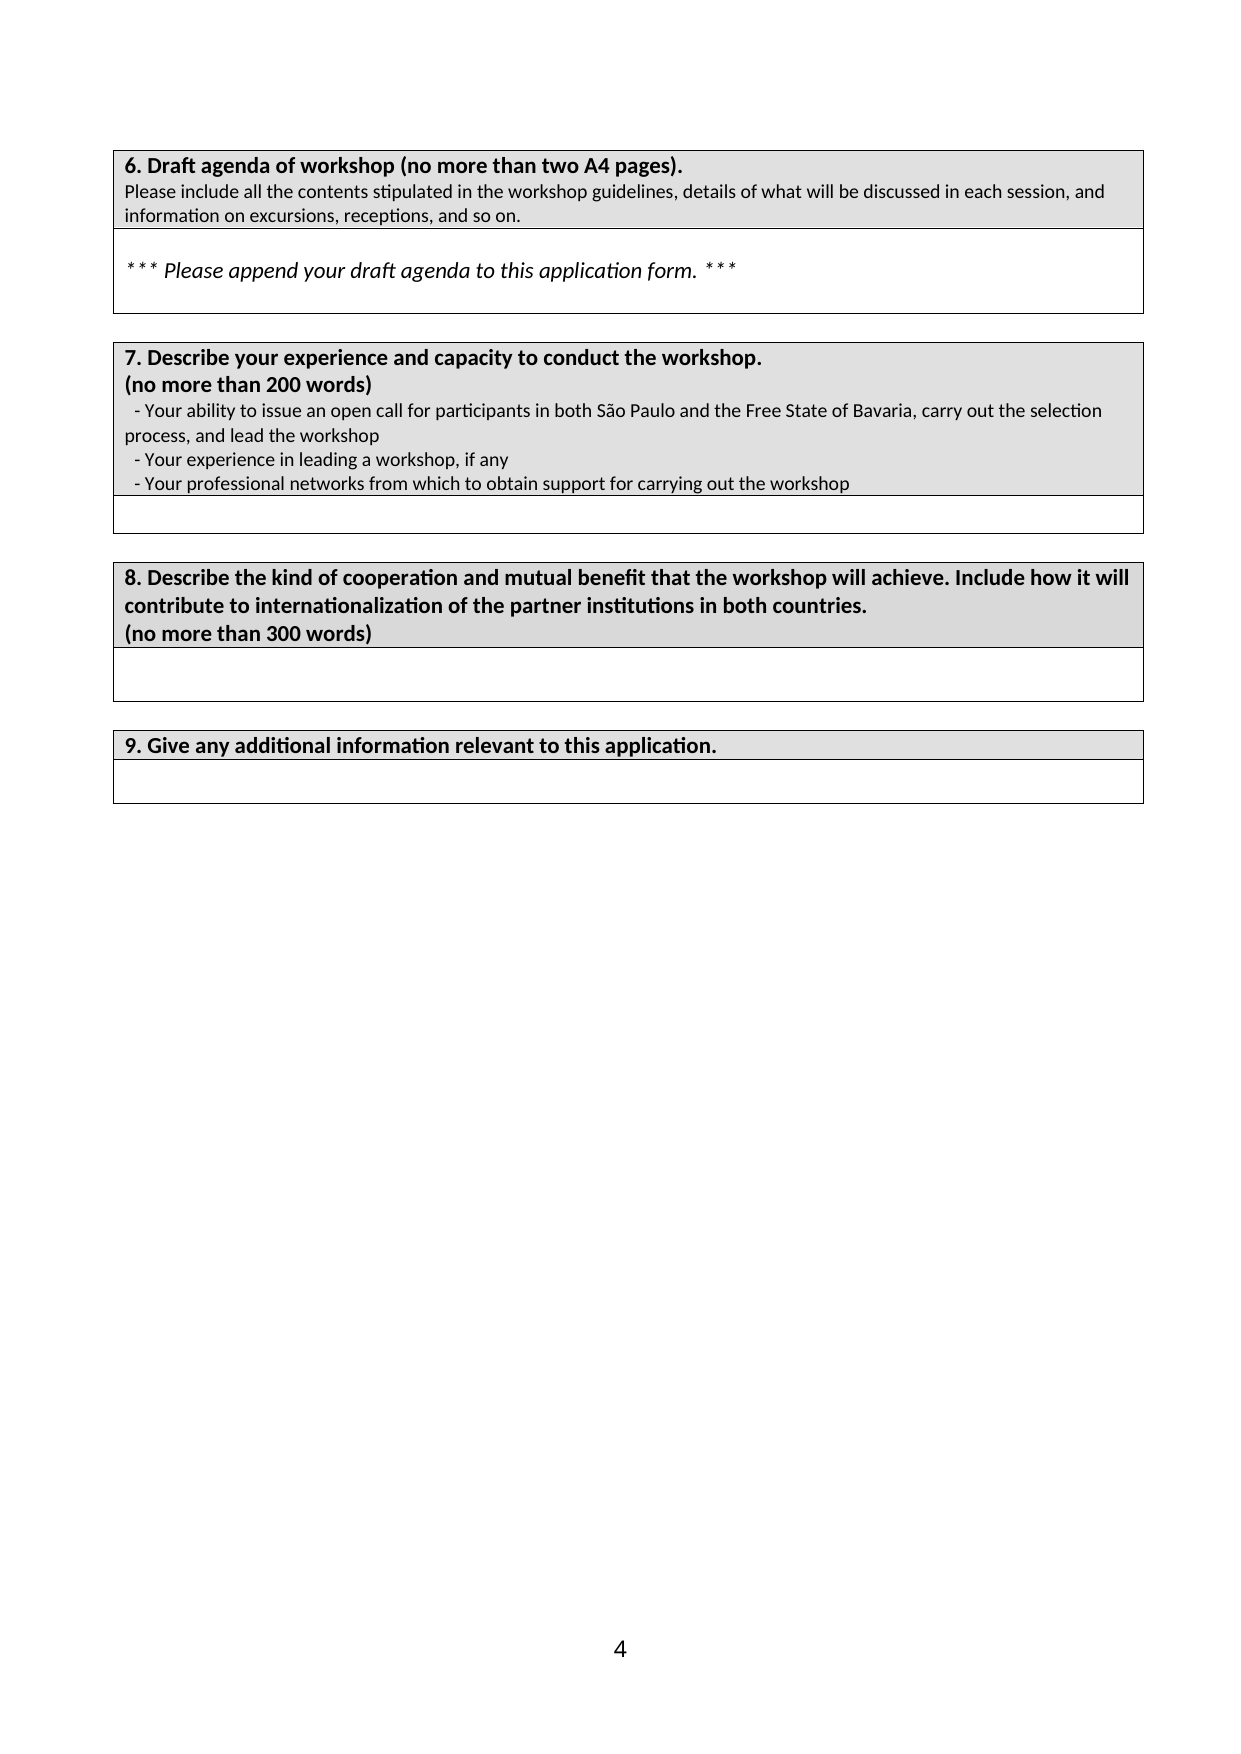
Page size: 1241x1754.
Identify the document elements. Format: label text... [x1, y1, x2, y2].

table_cell *** Please append your draft agenda to this application form. *** [114, 229, 1143, 312]
table_cell [114, 648, 1143, 701]
table_header 8. Describe the kind of cooperation and mutual benefit that the workshop will achieve. Include how it will contribute to internationalization of the partner institutions in both countries. (no more than 300 words) [114, 563, 1143, 647]
table_header 7. Describe your experience and capacity to conduct the workshop. (no more than 200 words) - Your ability to issue an open call for participants in both São Paulo and the Free State of Bavaria, carry out the selection process, and lead the workshop - Your experience in leading a workshop, if any - Your professional networks from which to obtain support for carrying out the workshop [114, 343, 1143, 495]
table_header 6. Draft agenda of workshop (no more than two A4 pages). Please include all the contents stipulated in the workshop guidelines, details of what will be discussed in each session, and information on excursions, receptions, and so on. [114, 151, 1143, 227]
table_cell [114, 760, 1143, 802]
table_cell [114, 496, 1143, 533]
table_header 9. Give any additional information relevant to this application. [114, 731, 1143, 759]
